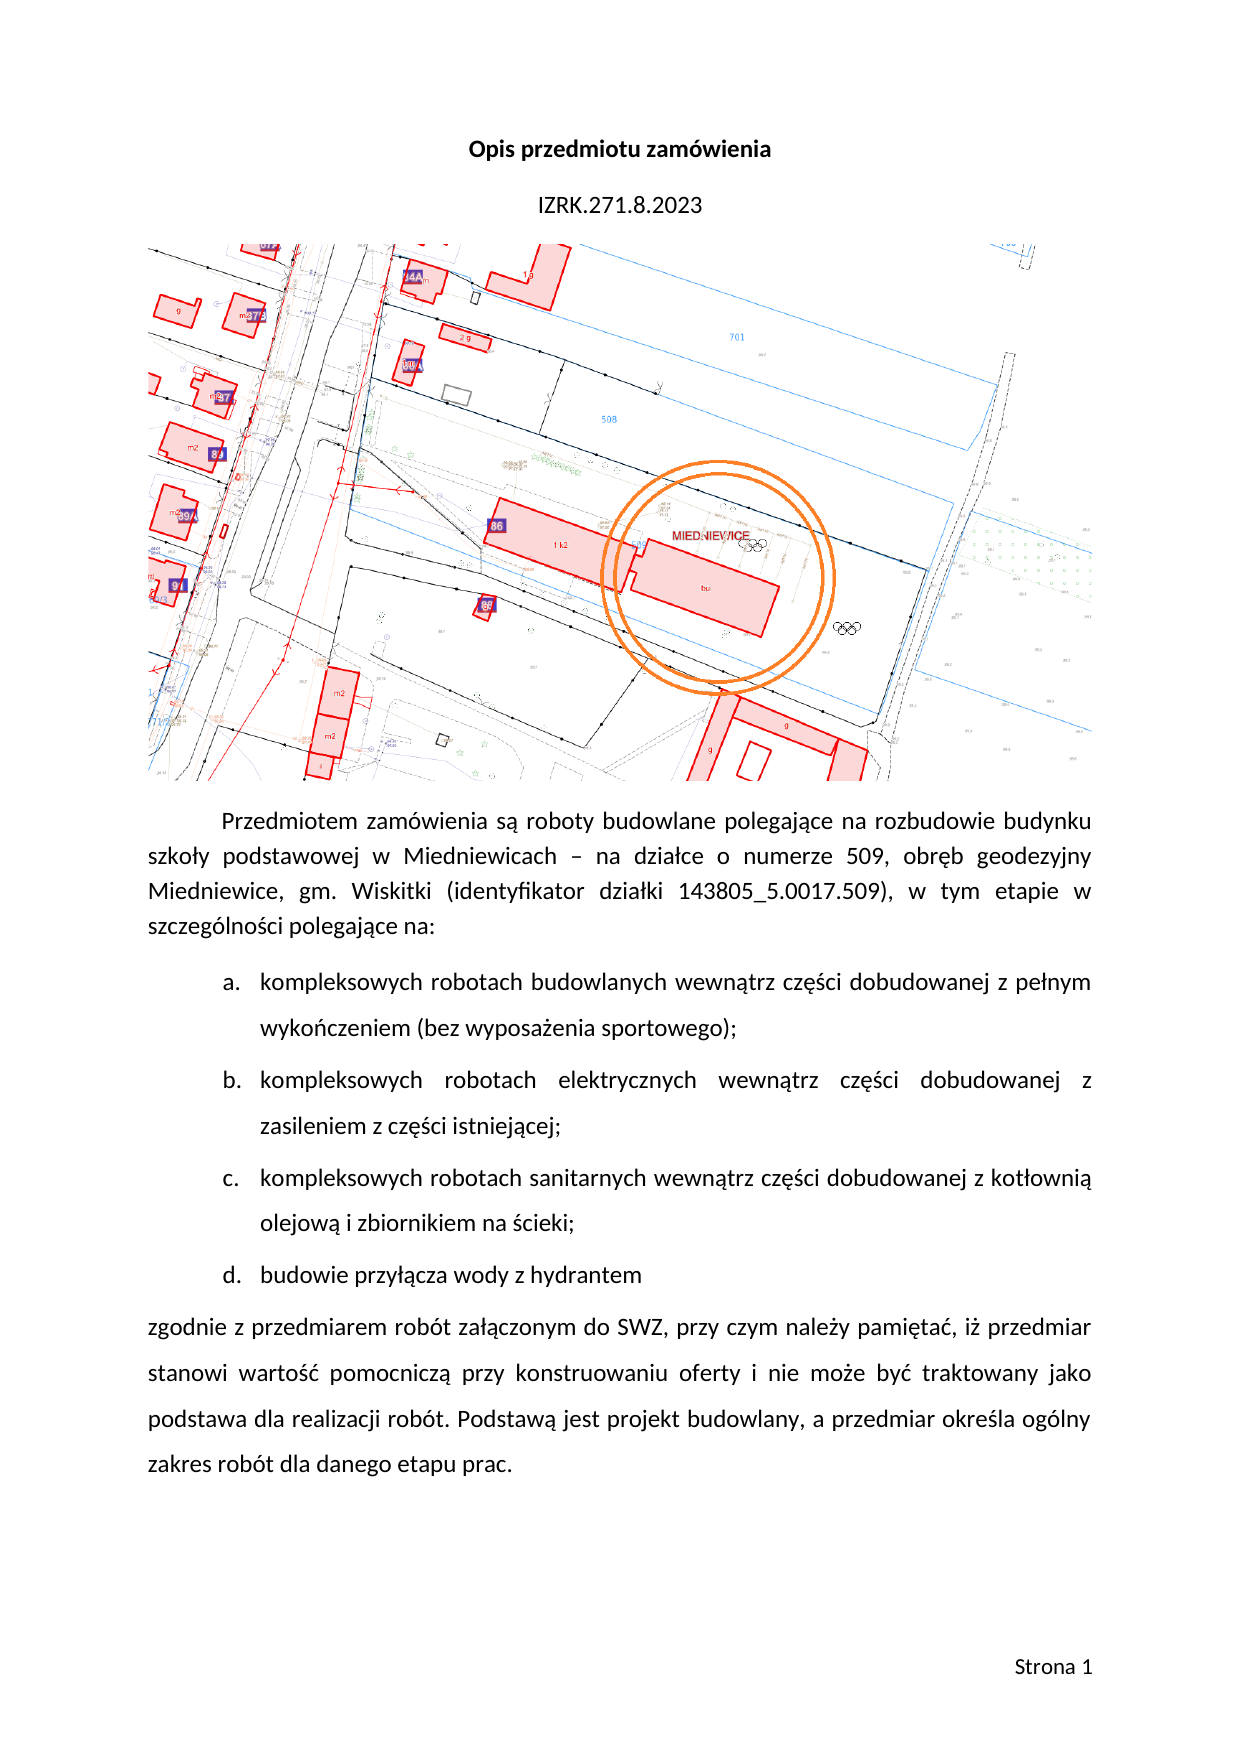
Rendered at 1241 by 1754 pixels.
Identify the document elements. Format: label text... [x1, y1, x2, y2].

list kompleksowych robotach sanitarnych wewnątrz części dobudowanej z kotłownią olejową i zbiornikiem na ścieki; [222, 1162, 1093, 1238]
list kompleksowych robotach elektrycznych wewnątrz części dobudowanej z zasileniem z części istniejącej; [222, 1064, 1093, 1140]
text Opis przedmiotu zamówienia [148, 133, 1093, 163]
picture [148, 244, 1092, 781]
text Przedmiotem zamówienia są roboty budowlane polegające na rozbudowie budynku szkoły podstawowej w Miedniewicach – na działce o numerze 509, obręb geodezyjny Miedniewice, gm. Wiskitki (identyfikator działki 143805_5.0017.509), w tym etapie w szczególności polegające na: [148, 806, 1093, 941]
text zgodnie z przedmiarem robót załączonym do SWZ, przy czym należy pamiętać, iż przedmiar stanowi wartość pomocniczą przy konstruowaniu oferty i nie może być traktowany jako podstawa dla realizacji robót. Podstawą jest projekt budowlany, a przedmiar określa ogólny zakres robót dla danego etapu prac. [148, 1311, 1093, 1479]
list budowie przyłącza wody z hydrantem [222, 1259, 1093, 1290]
text IZRK.271.8.2023 [148, 189, 1093, 219]
list kompleksowych robotach budowlanych wewnątrz części dobudowanej z pełnym wykończeniem (bez wyposażenia sportowego); [222, 966, 1093, 1043]
